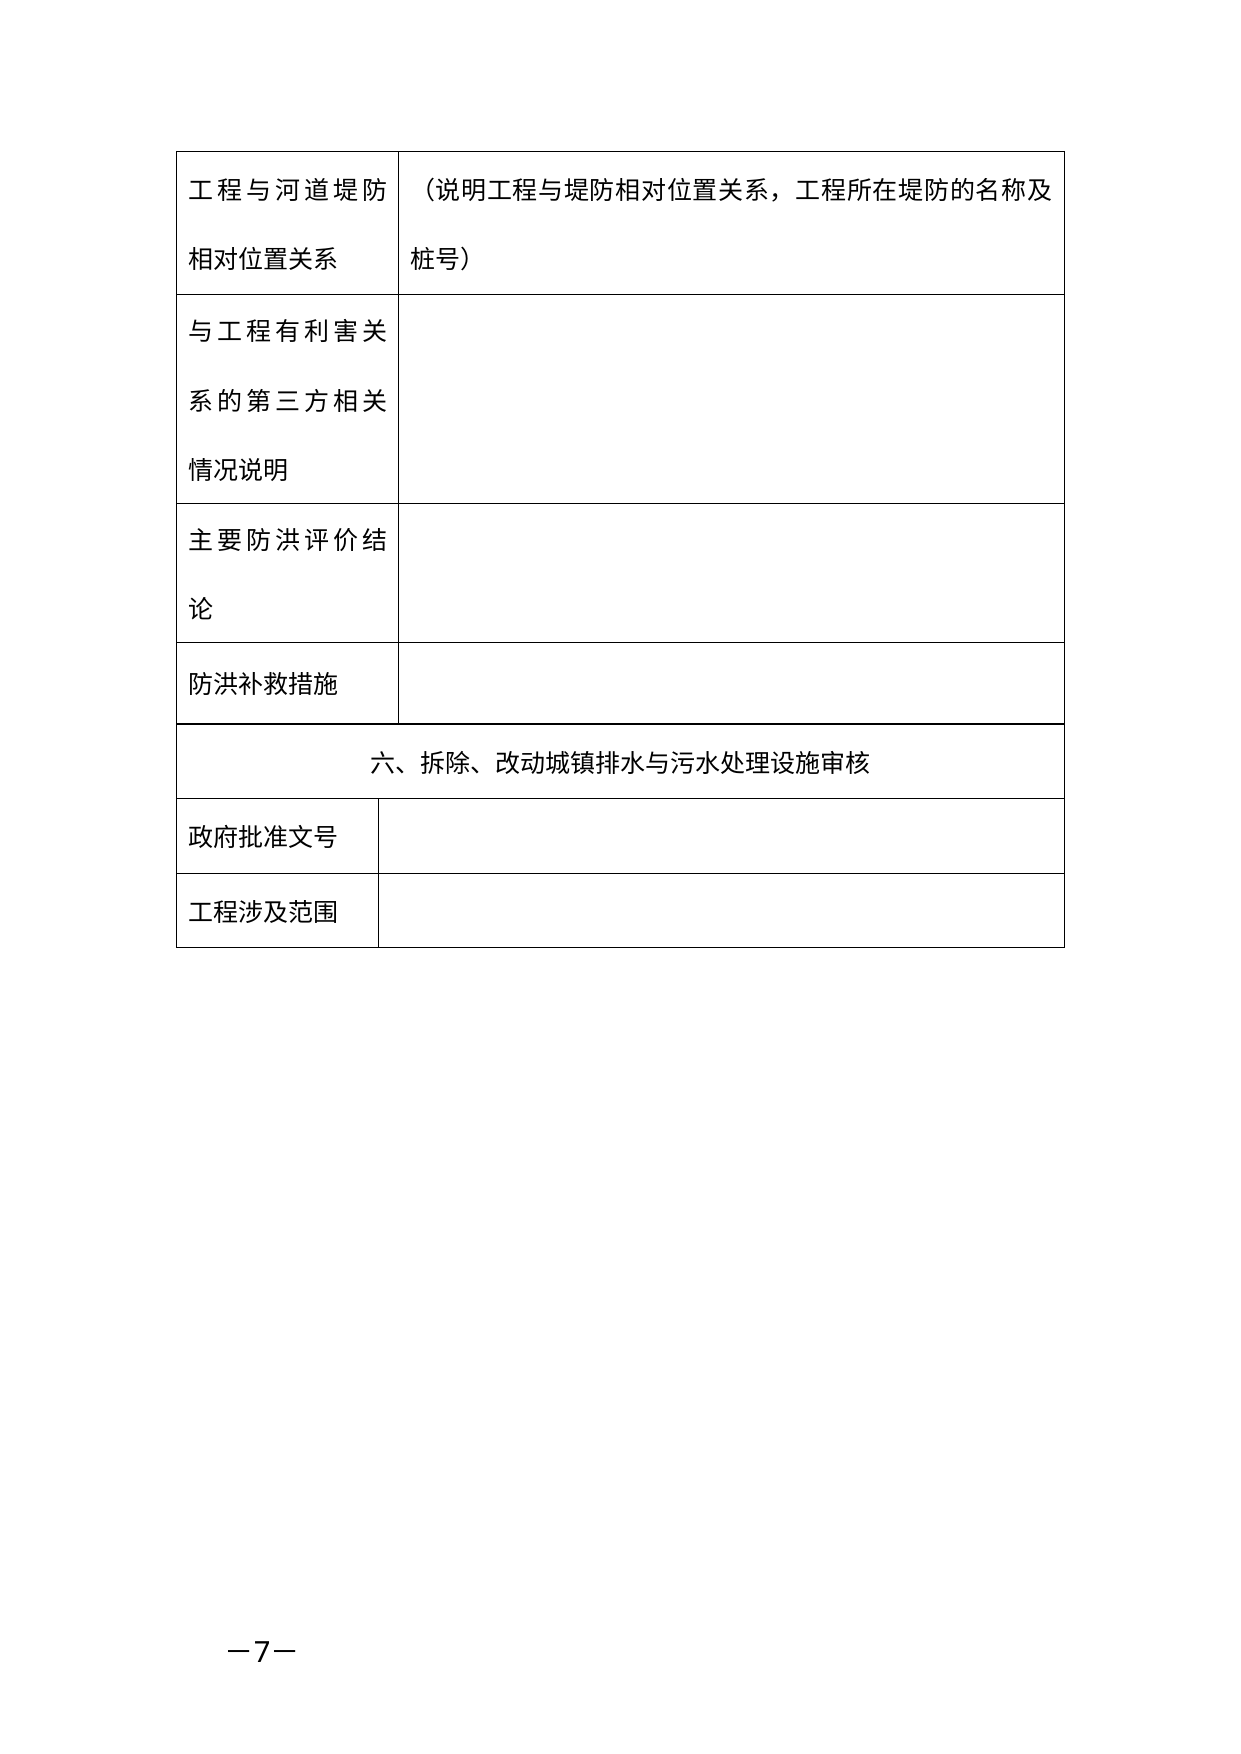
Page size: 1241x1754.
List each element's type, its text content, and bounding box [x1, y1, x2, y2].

table_cell 政府批准文号 [177, 799, 378, 873]
table_cell 与工程有利害关系的第三方相关情况说明 [177, 295, 398, 503]
table_cell 防洪补救措施 [177, 643, 398, 723]
table_cell 工程与河道堤防相对位置关系 [177, 152, 398, 294]
table_header 六、拆除、改动城镇排水与污水处理设施审核 [177, 725, 1064, 798]
table_cell [379, 799, 1064, 873]
table_cell [399, 504, 1064, 642]
table_cell 工程涉及范围 [177, 874, 378, 947]
table_cell 主要防洪评价结论 [177, 504, 398, 642]
table_cell [399, 295, 1064, 503]
table_cell [399, 643, 1064, 723]
table_cell [379, 874, 1064, 947]
table_cell （说明工程与堤防相对位置关系，工程所在堤防的名称及桩号） [399, 152, 1064, 294]
